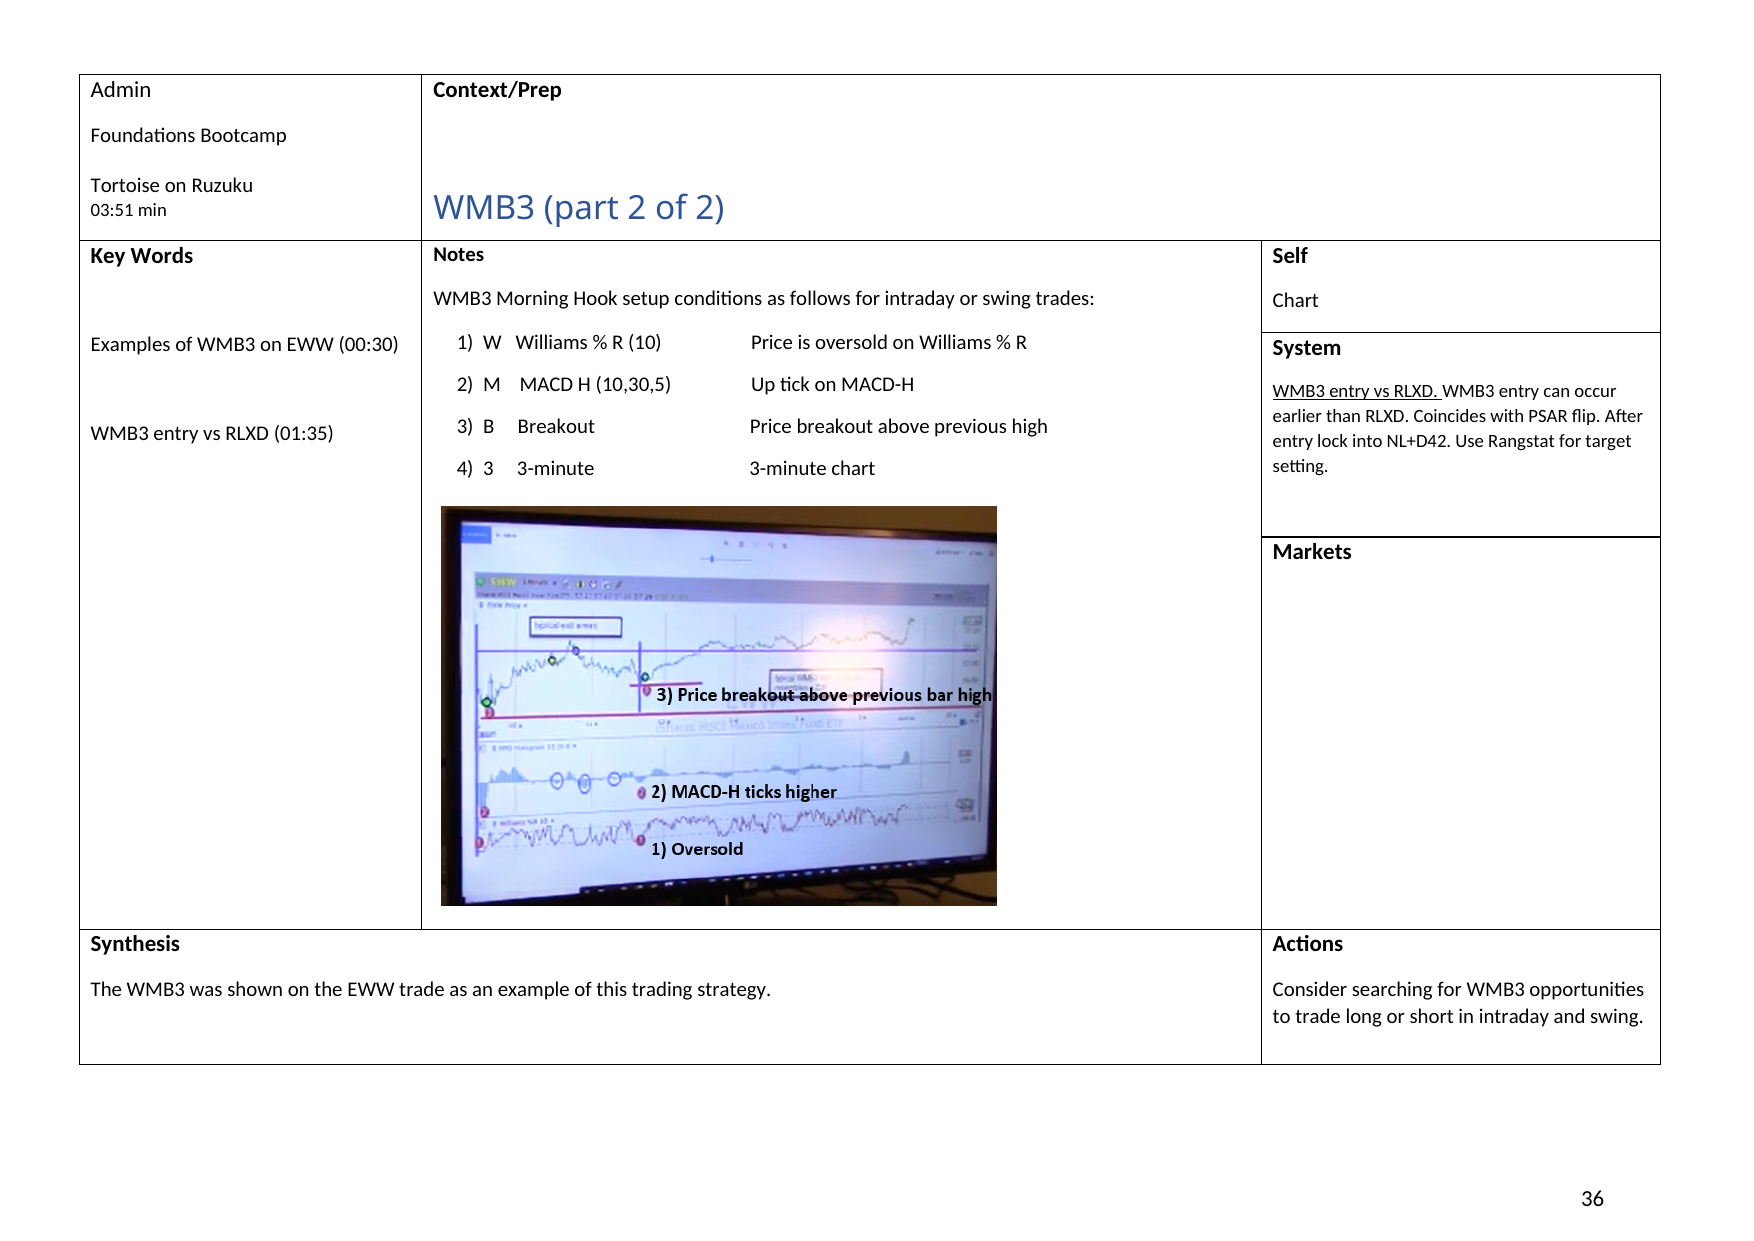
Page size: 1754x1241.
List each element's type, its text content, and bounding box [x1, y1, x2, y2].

table_header Admin Foundations Bootcamp Tortoise on Ruzuku 03:51 min [80, 75, 421, 240]
table_header Context/Prep WMB3 (part 2 of 2) [422, 75, 1660, 240]
table_cell Markets [1262, 538, 1660, 928]
table_cell Synthesis The WMB3 was shown on the EWW trade as an example of this trading strategy. [80, 930, 1261, 1064]
picture [433, 497, 1003, 910]
table_cell System WMB3 entry vs RLXD. WMB3 entry can occur earlier than RLXD. Coincides with PSAR flip. After entry lock into NL+D42. Use Rangstat for target setting. [1262, 333, 1660, 536]
table_cell Key Words Examples of WMB3 on EWW (00:30) WMB3 entry vs RLXD (01:35) [80, 241, 421, 928]
table_cell Self Chart [1262, 241, 1660, 332]
table_cell Notes WMB3 Morning Hook setup conditions as follows for intraday or swing trades: 1) W Williams % R (10) Price is oversold on Williams % R 2) M MACD H (10,30,5) Up tick on MACD-H 3) B Breakout Price breakout above previous high 4) 3 3-minute 3-minute chart [422, 241, 1261, 928]
table_cell Actions Consider searching for WMB3 opportunities to trade long or short in intraday and swing. [1262, 930, 1660, 1064]
